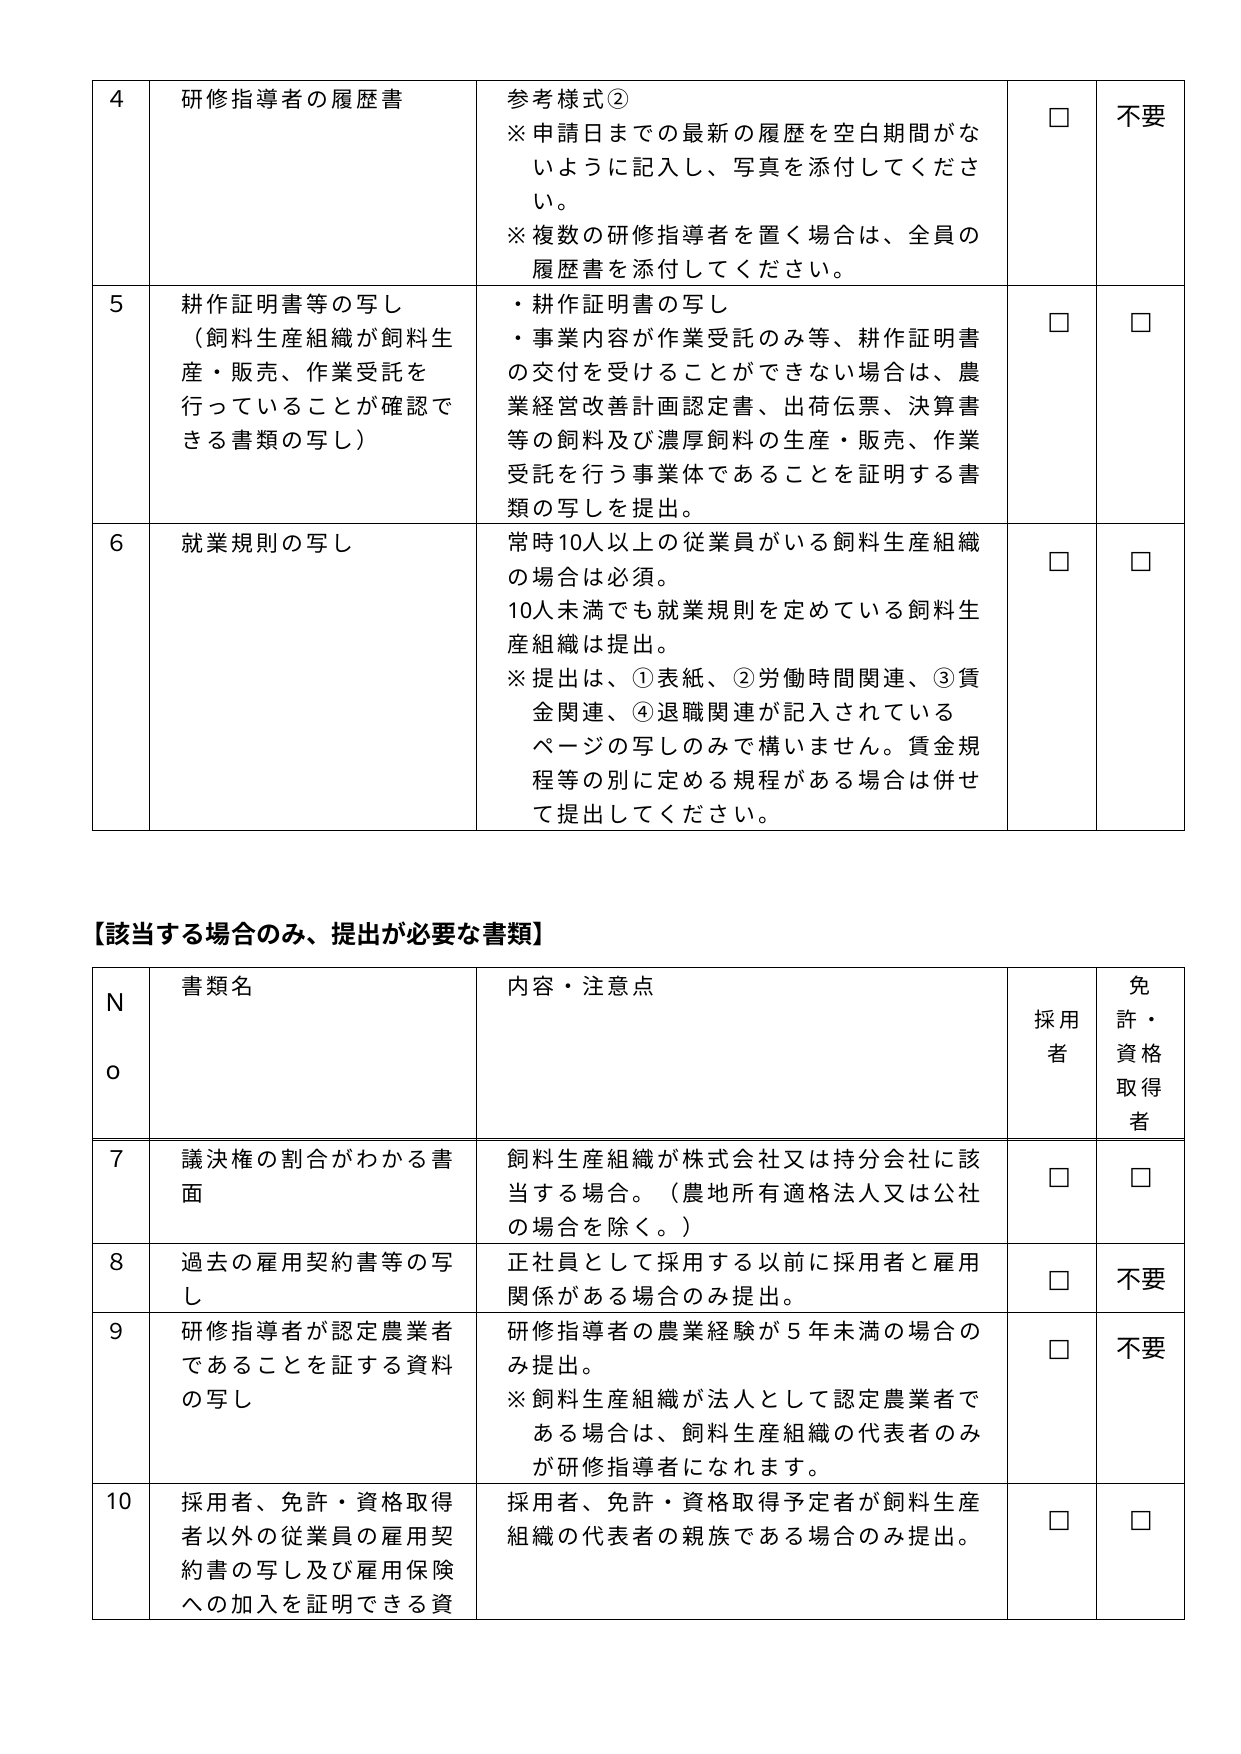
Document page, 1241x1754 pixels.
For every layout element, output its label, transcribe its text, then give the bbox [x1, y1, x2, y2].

table_header 採用者 [1008, 968, 1096, 1138]
table_cell 過去の雇用契約書等の写し [150, 1244, 476, 1312]
table_cell □ [1008, 1313, 1096, 1482]
table_cell ４ [93, 81, 149, 284]
table_cell ８ [93, 1244, 149, 1312]
table_cell □ [1097, 286, 1184, 523]
table_cell 研修指導者が認定農業者であることを証する資料の写し [150, 1313, 476, 1482]
table_cell □ [1008, 1244, 1096, 1312]
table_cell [150, 1484, 476, 1619]
table_cell ・耕作証明書の写し ・事業内容が作業受託のみ等、耕作証明書の交付を受けることができない場合は、農業経営改善計画認定書、出荷伝票、決算書等の飼料及び濃厚飼料の生産・販売、作業受託を行う事業体であることを証明する書類の写しを提出。 [477, 286, 1007, 523]
table_cell □ [1097, 1141, 1184, 1243]
table_cell ６ [93, 524, 149, 830]
table_cell 耕作証明書等の写し （飼料生産組織が飼料生産・販売、作業受託を行っていることが確認できる書類の写し） [150, 286, 476, 523]
table_cell 参考様式② ※申請日までの最新の履歴を空白期間がないように記入し、写真を添付してください。 ※複数の研修指導者を置く場合は、全員の履歴書を添付してください。 [477, 81, 1007, 284]
table_cell 飼料生産組織が株式会社又は持分会社に該当する場合。（農地所有適格法人又は公社の場合を除く。） [477, 1141, 1007, 1243]
table_cell 研修指導者の農業経験が５年未満の場合のみ提出。 ※飼料生産組織が法人として認定農業者である場合は、飼料生産組織の代表者のみが研修指導者になれます。 [477, 1313, 1007, 1482]
table_cell 研修指導者の履歴書 [150, 81, 476, 284]
table_cell □ [1008, 81, 1096, 284]
text 【該当する場合のみ、提出が必要な書類】 [80, 899, 1160, 967]
table_cell 正社員として採用する以前に採用者と雇用関係がある場合のみ提出。 [477, 1244, 1007, 1312]
table_cell 議決権の割合がわかる書面 [150, 1141, 476, 1243]
table_cell □ [1097, 1484, 1184, 1619]
table_cell □ [1008, 1484, 1096, 1619]
table_cell 不要 [1097, 1244, 1184, 1312]
table_cell 常時10人以上の従業員がいる飼料生産組織の場合は必須。 10人未満でも就業規則を定めている飼料生産組織は提出。 ※提出は、①表紙、②労働時間関連、③賃金関連、④退職関連が記入されているページの写しのみで構いません。賃金規程等の別に定める規程がある場合は併せて提出してください。 [477, 524, 1007, 830]
table_cell 不要 [1097, 81, 1184, 284]
table_header No [93, 968, 149, 1138]
table_cell ５ [93, 286, 149, 523]
table_cell □ [1008, 524, 1096, 830]
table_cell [477, 1484, 1007, 1619]
table_cell ７ [93, 1141, 149, 1243]
table_cell □ [1008, 286, 1096, 523]
table_cell □ [1097, 524, 1184, 830]
table_header 免許・資格取得者 [1097, 968, 1184, 1138]
table_cell 10 [93, 1484, 149, 1619]
table_cell 不要 [1097, 1313, 1184, 1482]
table_cell □ [1008, 1141, 1096, 1243]
table_header 内容・注意点 [477, 968, 1007, 1138]
table_header 書類名 [150, 968, 476, 1138]
table_cell ９ [93, 1313, 149, 1482]
table_cell 就業規則の写し [150, 524, 476, 830]
